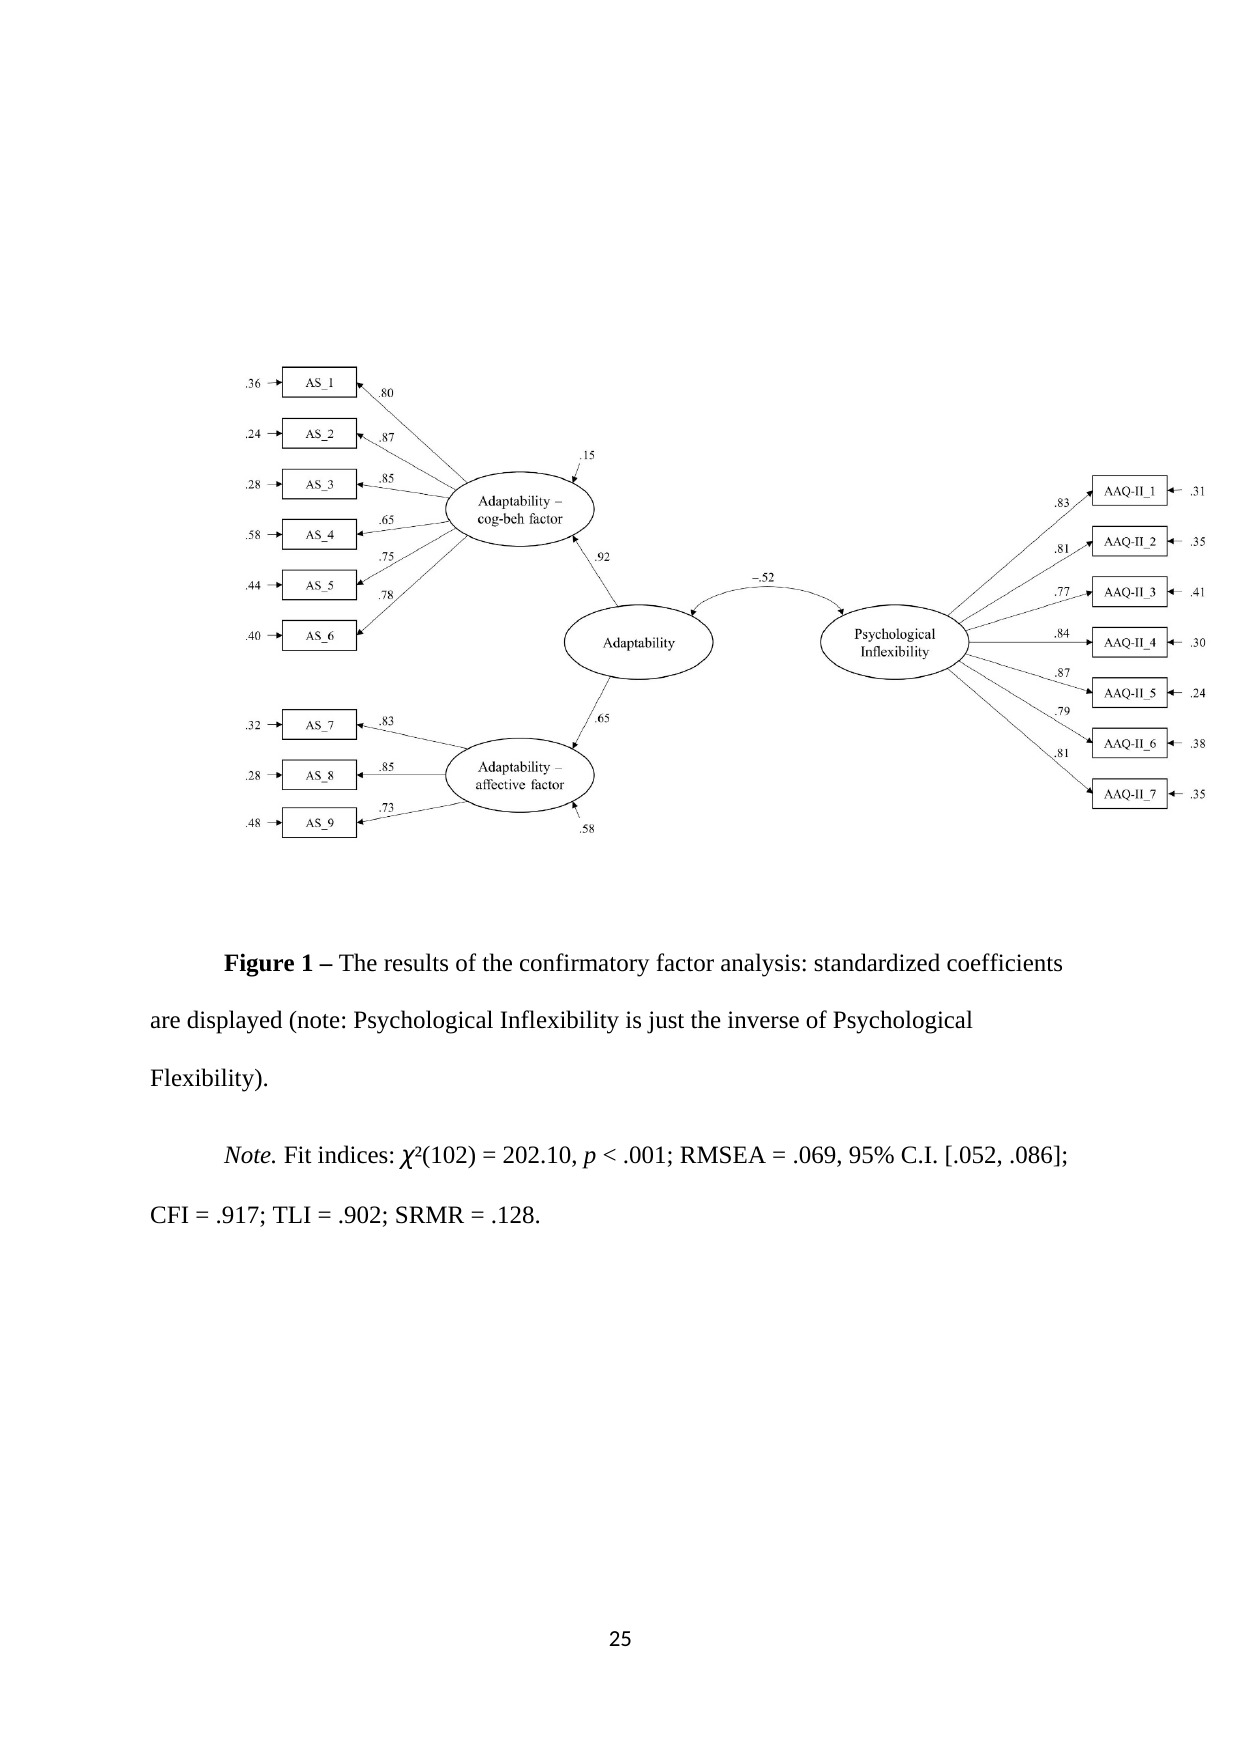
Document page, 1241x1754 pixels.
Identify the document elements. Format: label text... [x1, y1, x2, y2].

picture [223, 338, 1228, 904]
text Note. Fit indices: χ²(102) = 202.10, p < .001; RMSEA = .069, 95% C.I. [.052, .086]; CFI = .917; TLI = .902; SRMR = .128. [150, 1137, 1090, 1229]
text Figure 1 – The results of the confirmatory factor analysis: standardized coefficients are displayed (note: Psychological Inflexibility is just the inverse of Psychological Flexibility). [150, 948, 1090, 1092]
